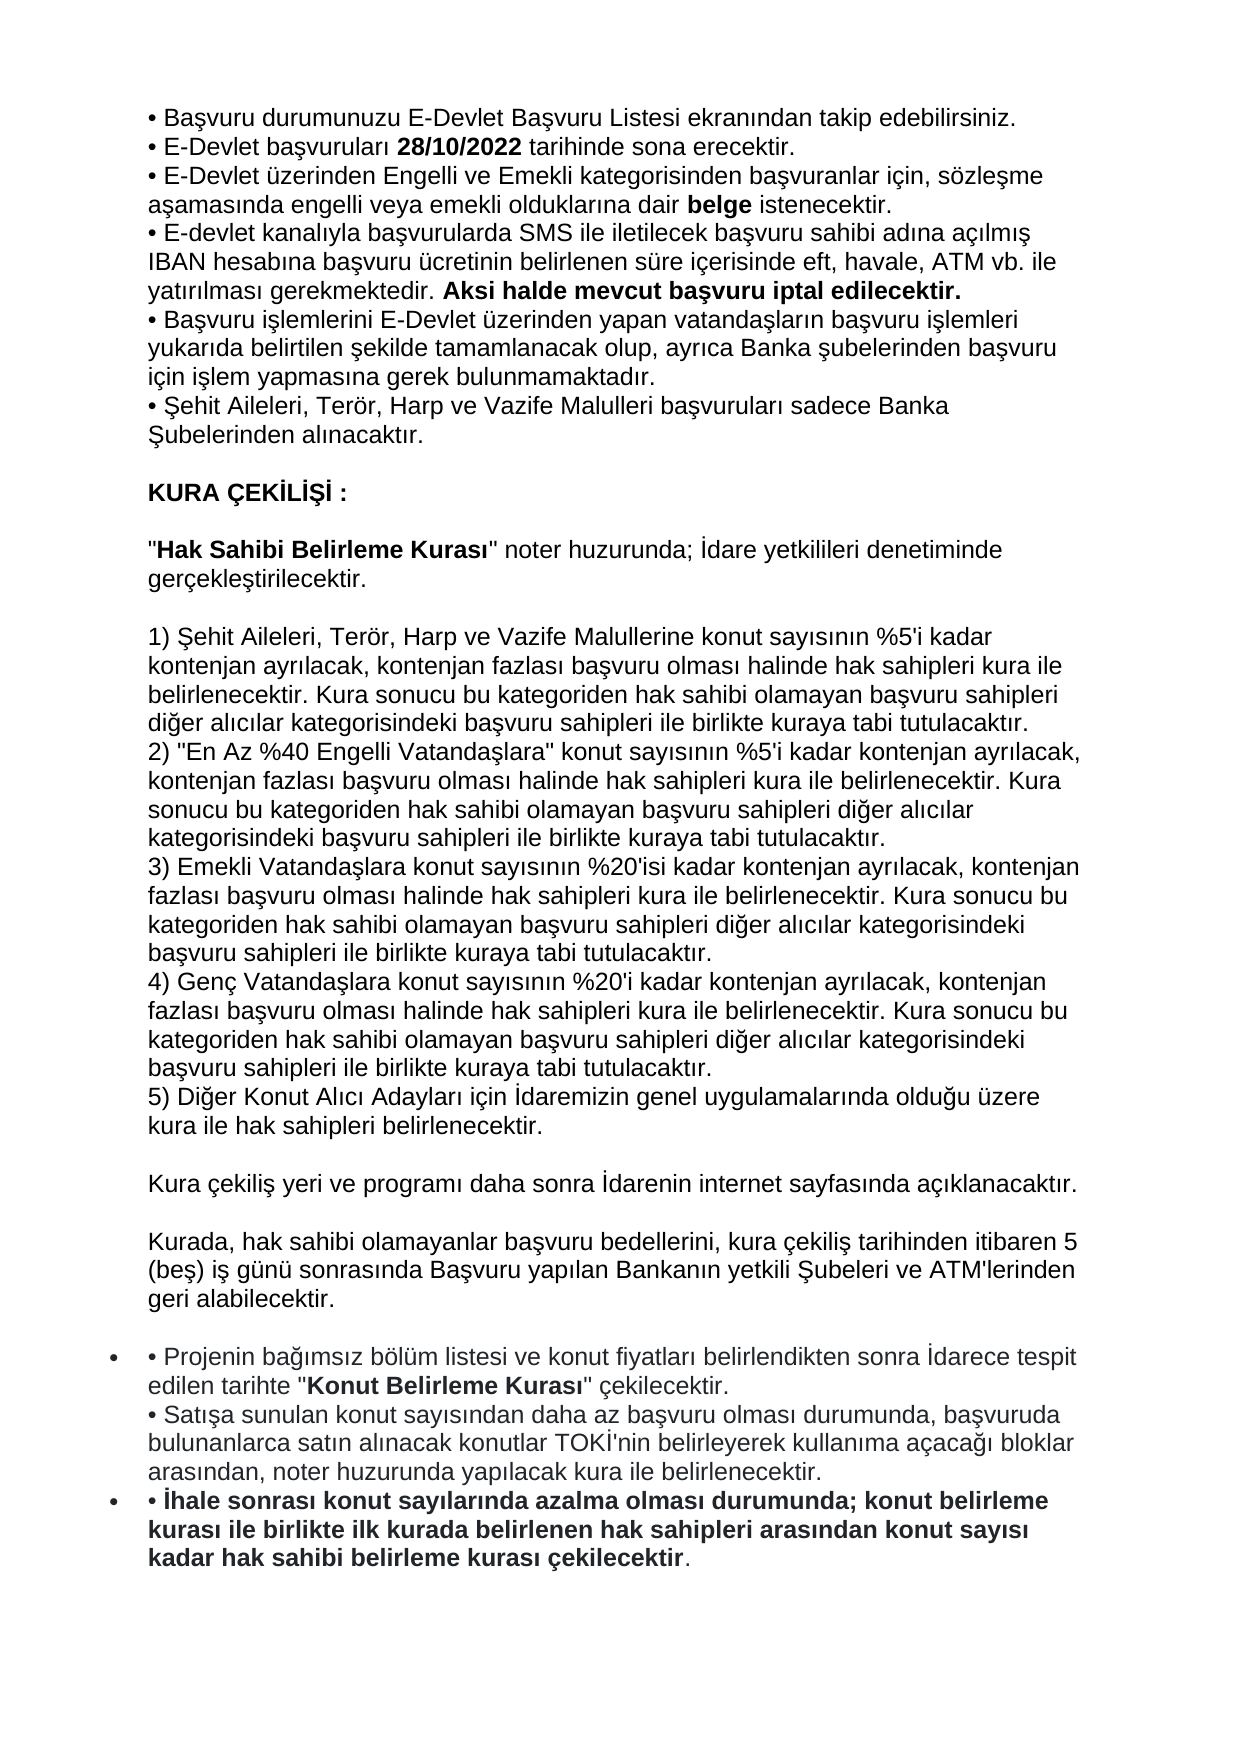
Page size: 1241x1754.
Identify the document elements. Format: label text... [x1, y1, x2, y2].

text "Hak Sahibi Belirleme Kurası" noter huzurunda; İdare yetkilileri denetiminde gerçekleştirilecektir. [148, 536, 1093, 593]
list • Projenin bağımsız bölüm listesi ve konut fiyatları belirlendikten sonra İdarece tespit edilen tarihte "Konut Belirleme Kurası" çekilecektir. • Satışa sunulan konut sayısından daha az başvuru olması durumunda, başvuruda bulunanlarca satın alınacak konutlar TOKİ'nin belirleyerek kullanıma açacağı bloklar arasından, noter huzurunda yapılacak kura ile belirlenecektir. [110, 1342, 1093, 1486]
text Kura çekiliş yeri ve programı daha sonra İdarenin internet sayfasında açıklanacaktır. [148, 1169, 1093, 1198]
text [148, 103, 1093, 448]
text 1) Şehit Aileleri, Terör, Harp ve Vazife Malullerine konut sayısının %5'i kadar kontenjan ayrılacak, kontenjan fazlası başvuru olması halinde hak sahipleri kura ile belirlenecektir. Kura sonucu bu kategoriden hak sahibi olamayan başvuru sahipleri diğer alıcılar kategorisindeki başvuru sahipleri ile birlikte kuraya tabi tutulacaktır. 2) "En Az %40 Engelli Vatandaşlara" konut sayısının %5'i kadar kontenjan ayrılacak, kontenjan fazlası başvuru olması halinde hak sahipleri kura ile belirlenecektir. Kura sonucu bu kategoriden hak sahibi olamayan başvuru sahipleri diğer alıcılar kategorisindeki başvuru sahipleri ile birlikte kuraya tabi tutulacaktır. 3) Emekli Vatandaşlara konut sayısının %20'isi kadar kontenjan ayrılacak, kontenjan fazlası başvuru olması halinde hak sahipleri kura ile belirlenecektir. Kura sonucu bu kategoriden hak sahibi olamayan başvuru sahipleri diğer alıcılar kategorisindeki başvuru sahipleri ile birlikte kuraya tabi tutulacaktır. 4) Genç Vatandaşlara konut sayısının %20'i kadar kontenjan ayrılacak, kontenjan fazlası başvuru olması halinde hak sahipleri kura ile belirlenecektir. Kura sonucu bu kategoriden hak sahibi olamayan başvuru sahipleri diğer alıcılar kategorisindeki başvuru sahipleri ile birlikte kuraya tabi tutulacaktır. 5) Diğer Konut Alıcı Adayları için İdaremizin genel uygulamalarında olduğu üzere kura ile hak sahipleri belirlenecektir. [148, 622, 1093, 1140]
text KURA ÇEKİLİŞİ : [148, 478, 1093, 506]
list • İhale sonrası konut sayılarında azalma olması durumunda; konut belirleme kurası ile birlikte ilk kurada belirlenen hak sahipleri arasından konut sayısı kadar hak sahibi belirleme kurası çekilecektir. [110, 1486, 1093, 1572]
text Kurada, hak sahibi olamayanlar başvuru bedellerini, kura çekiliş tarihinden itibaren 5 (beş) iş günü sonrasında Başvuru yapılan Bankanın yetkili Şubeleri ve ATM'lerinden geri alabilecektir. [148, 1227, 1093, 1313]
